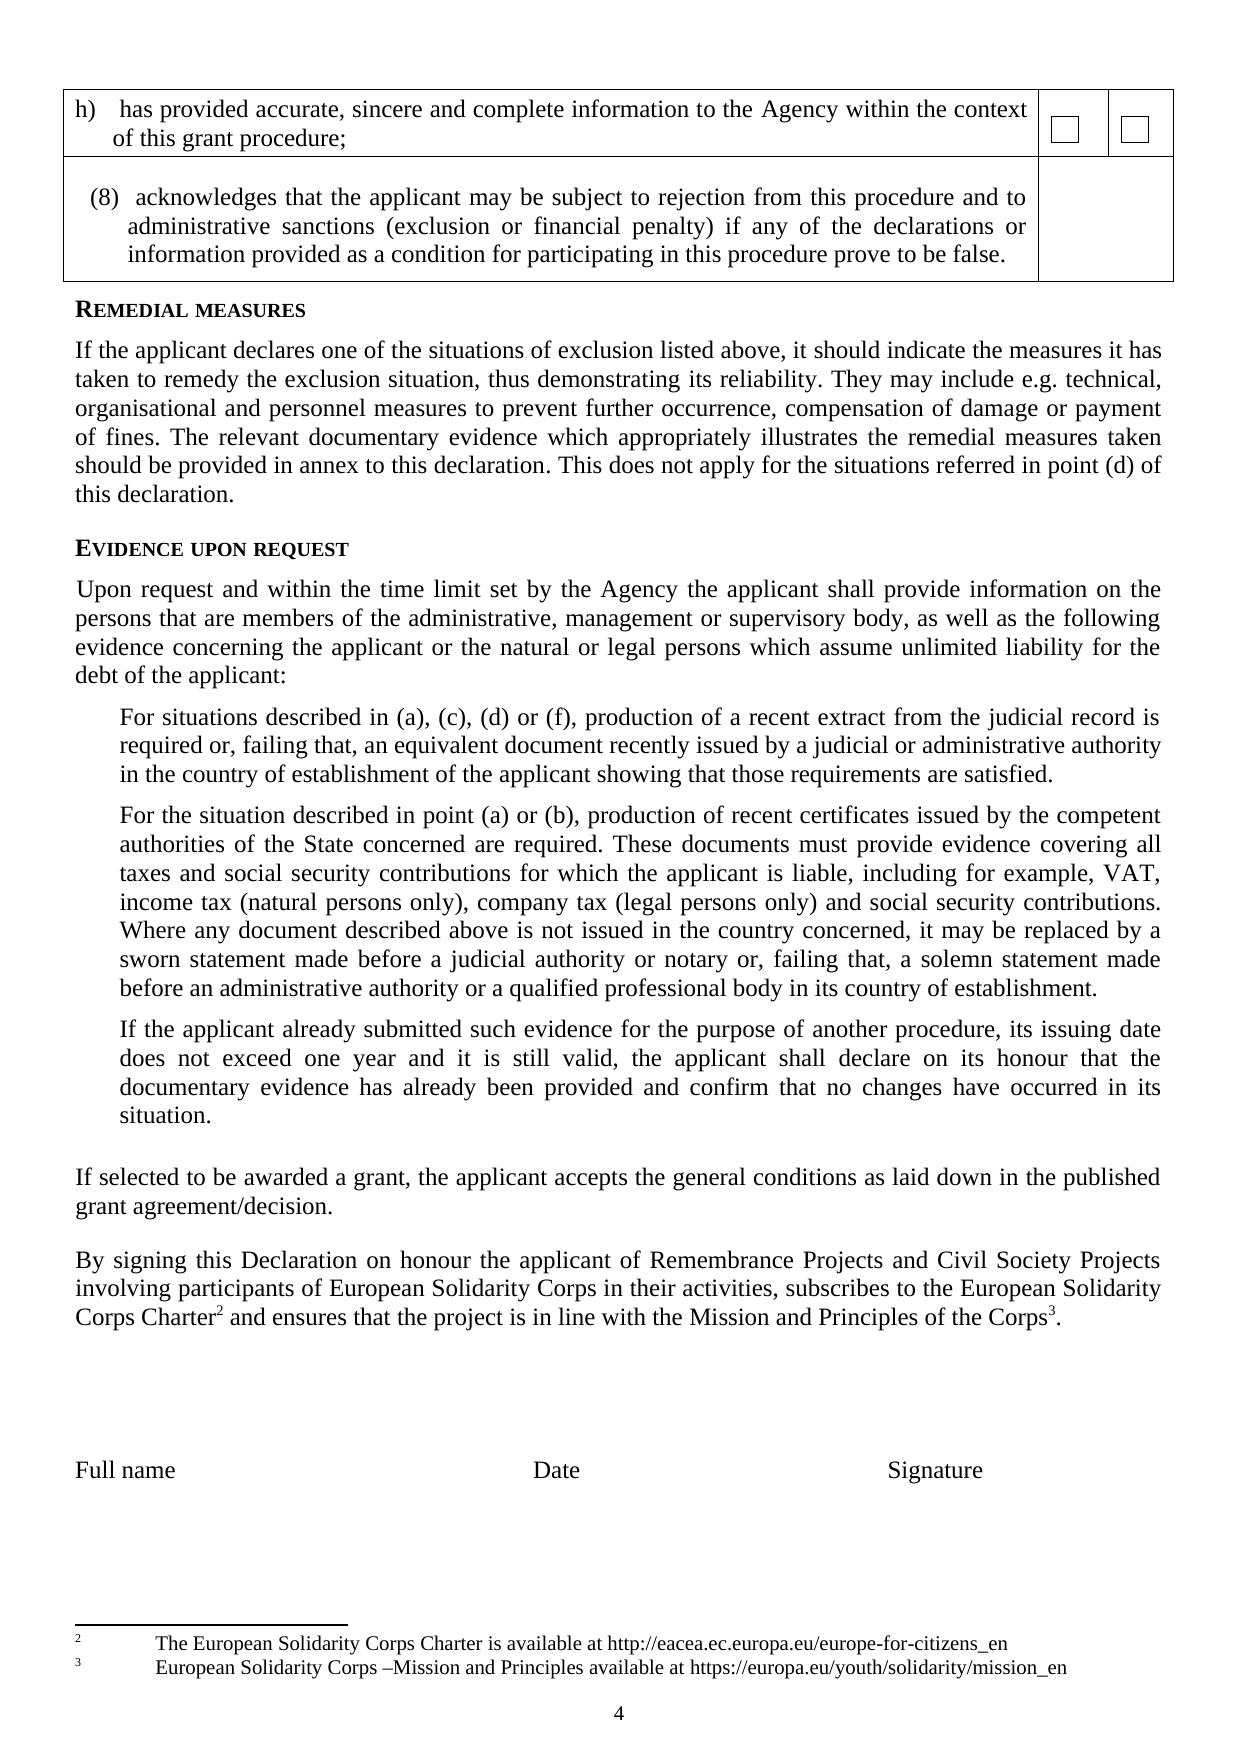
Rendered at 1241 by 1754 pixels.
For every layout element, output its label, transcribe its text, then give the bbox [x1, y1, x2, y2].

table_cell [1039, 90, 1108, 156]
text By signing this Declaration on honour the applicant of Remembrance Projects and Civil Society Projects involving participants of European Solidarity Corps in their activities, subscribes to the European Solidarity Corps Charter and ensures that the project is in line with the Mission and Principles of the Corps. [75, 1245, 1162, 1331]
text Upon request and within the time limit set by the Agency the applicant shall provide information on the persons that are members of the administrative, management or supervisory body, as well as the following evidence concerning the applicant or the natural or legal persons which assume unlimited liability for the debt of the applicant: [75, 574, 1162, 689]
text If the applicant declares one of the situations of exclusion listed above, it should indicate the measures it has taken to remedy the exclusion situation, thus demonstrating its reliability. They may include e.g. technical, organisational and personnel measures to prevent further occurrence, compensation of damage or payment of fines. The relevant documentary evidence which appropriately illustrates the remedial measures taken should be provided in annex to this declaration. This does not apply for the situations referred in point (d) of this declaration. [75, 336, 1162, 508]
text For situations described in (a), (c), (d) or (f), production of a recent extract from the judicial record is required or, failing that, an equivalent document recently issued by a judicial or administrative authority in the country of establishment of the applicant showing that those requirements are satisfied. [119, 702, 1162, 788]
text Full name Date Signature [75, 1455, 1162, 1483]
table_cell acknowledges that the applicant may be subject to rejection from this procedure and to administrative sanctions (exclusion or financial penalty) if any of the declarations or information provided as a condition for participating in this procedure prove to be false. [64, 157, 1038, 281]
table_cell has provided accurate, sincere and complete information to the Agency within the context of this grant procedure; [64, 90, 1038, 156]
text If selected to be awarded a grant, the applicant accepts the general conditions as laid down in the published grant agreement/decision. [75, 1162, 1162, 1220]
text For the situation described in point (a) or (b), production of recent certificates issued by the competent authorities of the State concerned are required. These documents must provide evidence covering all taxes and social security contributions for which the applicant is liable, including for example, VAT, income tax (natural persons only), company tax (legal persons only) and social security contributions. Where any document described above is not issued in the country concerned, it may be replaced by a sworn statement made before a judicial authority or notary or, failing that, a solemn statement made before an administrative authority or a qualified professional body in its country of establishment. [119, 801, 1162, 1002]
table_cell [1109, 90, 1173, 156]
table_cell [1039, 157, 1173, 281]
text Evidence upon request [75, 533, 1162, 562]
text Remedial measures [75, 294, 1162, 323]
text If the applicant already submitted such evidence for the purpose of another procedure, its issuing date does not exceed one year and it is still valid, the applicant shall declare on its honour that the documentary evidence has already been provided and confirm that no changes have occurred in its situation. [119, 1014, 1162, 1129]
